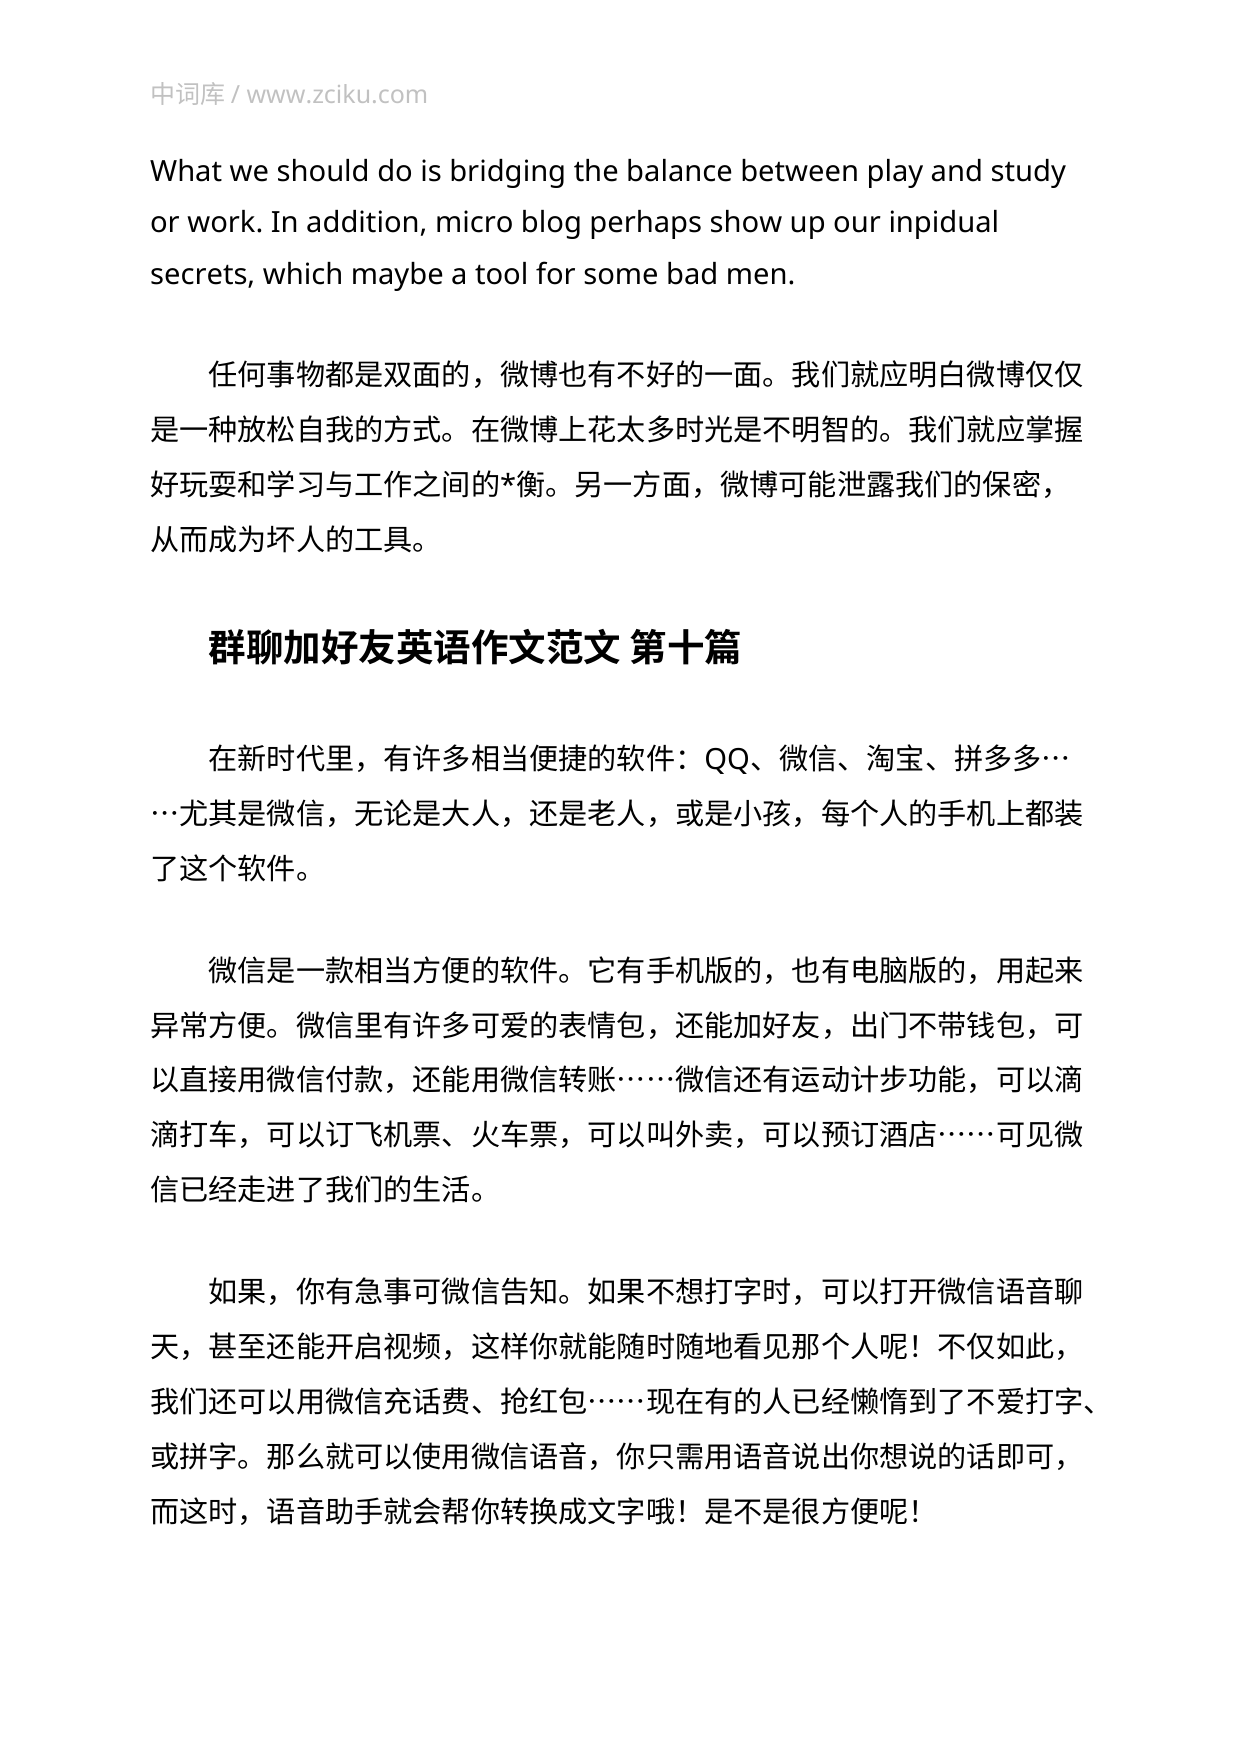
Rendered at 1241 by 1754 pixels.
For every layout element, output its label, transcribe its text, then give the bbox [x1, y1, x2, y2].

text 在新时代里，有许多相当便捷的软件：QQ、微信、淘宝、拼多多……尤其是微信，无论是大人，还是老人，或是小孩，每个人的手机上都装了这个软件。 [150, 736, 1090, 888]
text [150, 150, 1090, 293]
text 如果，你有急事可微信告知。如果不想打字时，可以打开微信语音聊天，甚至还能开启视频，这样你就能随时随地看见那个人呢！不仅如此，我们还可以用微信充话费、抢红包……现在有的人已经懒惰到了不爱打字、或拼字。那么就可以使用微信语音，你只需用语音说出你想说的话即可，而这时，语音助手就会帮你转换成文字哦！是不是很方便呢！ [150, 1268, 1090, 1530]
text 微信是一款相当方便的软件。它有手机版的，也有电脑版的，用起来异常方便。微信里有许多可爱的表情包，还能加好友，出门不带钱包，可以直接用微信付款，还能用微信转账……微信还有运动计步功能，可以滴滴打车，可以订飞机票、火车票，可以叫外卖，可以预订酒店……可见微信已经走进了我们的生活。 [150, 947, 1090, 1209]
text 群聊加好友英语作文范文 第十篇 [150, 618, 1090, 672]
text 任何事物都是双面的，微博也有不好的一面。我们就应明白微博仅仅是一种放松自我的方式。在微博上花太多时光是不明智的。我们就应掌握好玩耍和学习与工作之间的*衡。另一方面，微博可能泄露我们的保密，从而成为坏人的工具。 [150, 352, 1090, 559]
